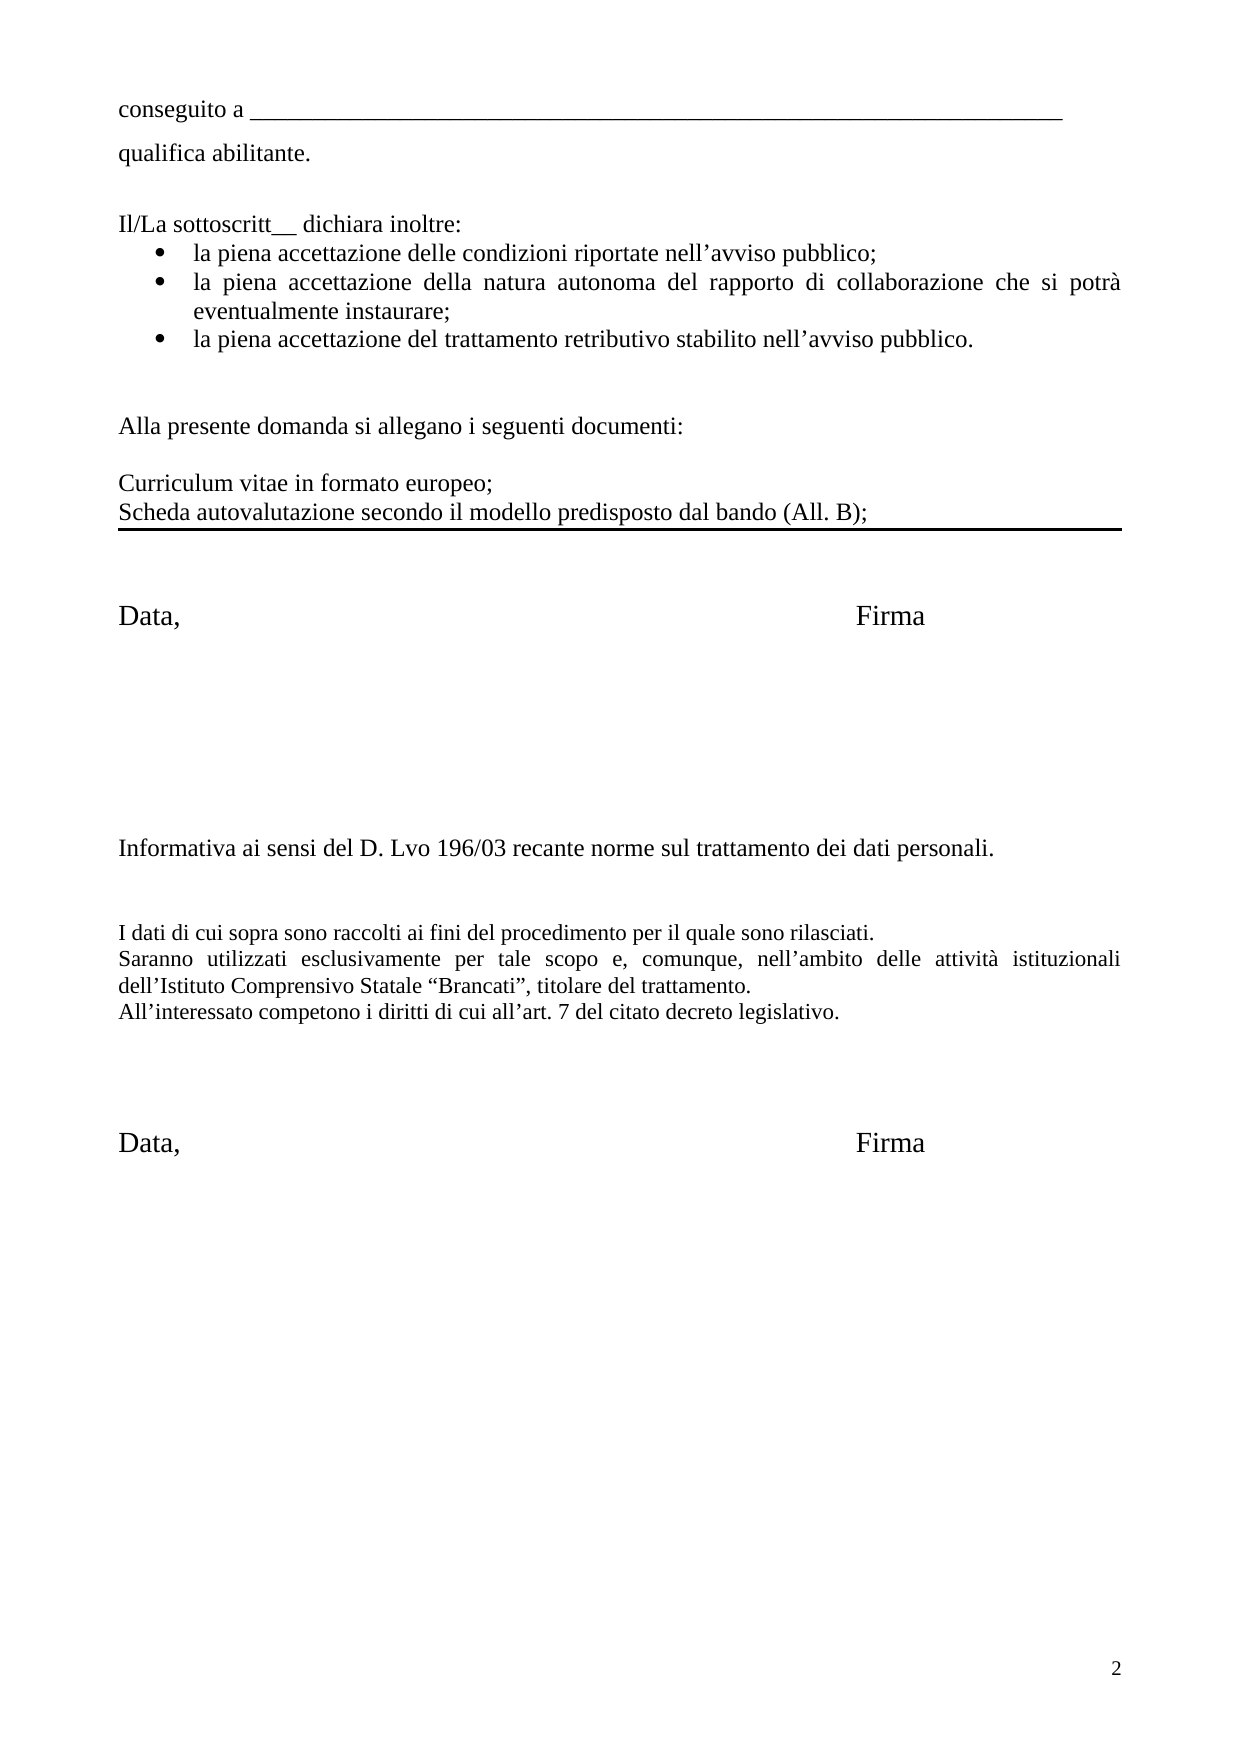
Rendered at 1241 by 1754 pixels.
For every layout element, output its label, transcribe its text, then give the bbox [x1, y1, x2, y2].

text Informativa ai sensi del D. Lvo 196/03 recante norme sul trattamento dei dati personali. [118, 833, 1122, 862]
list la piena accettazione del trattamento retributivo stabilito nell’avviso pubblico. [156, 324, 1122, 353]
text Alla presente domanda si allegano i seguenti documenti: [118, 411, 1122, 439]
text Il/La sottoscritt__ dichiara inoltre: [118, 209, 1122, 238]
text Curriculum vitae in formato europeo; [118, 468, 1122, 497]
list la piena accettazione delle condizioni riportate nell’avviso pubblico; [156, 238, 1122, 267]
text Data, Firma [118, 598, 1122, 632]
text Scheda autovalutazione secondo il modello predisposto dal bando (All. B); [118, 497, 1122, 528]
text Saranno utilizzati esclusivamente per tale scopo e, comunque, nell’ambito delle attività istituzionali dell’Istituto Comprensivo Statale “Brancati”, titolare del trattamento. [118, 945, 1122, 998]
text conseguito a _________________________________________________________________ [118, 94, 1122, 123]
text I dati di cui sopra sono raccolti ai fini del procedimento per il quale sono rilasciati. [118, 919, 1122, 945]
text qualifica abilitante. [118, 138, 1122, 166]
text All’interessato competono i diritti di cui all’art. 7 del citato decreto legislativo. [118, 998, 1122, 1024]
text Data, Firma [118, 1125, 1122, 1159]
list la piena accettazione della natura autonoma del rapporto di collaborazione che si potrà eventualmente instaurare; [156, 267, 1122, 324]
